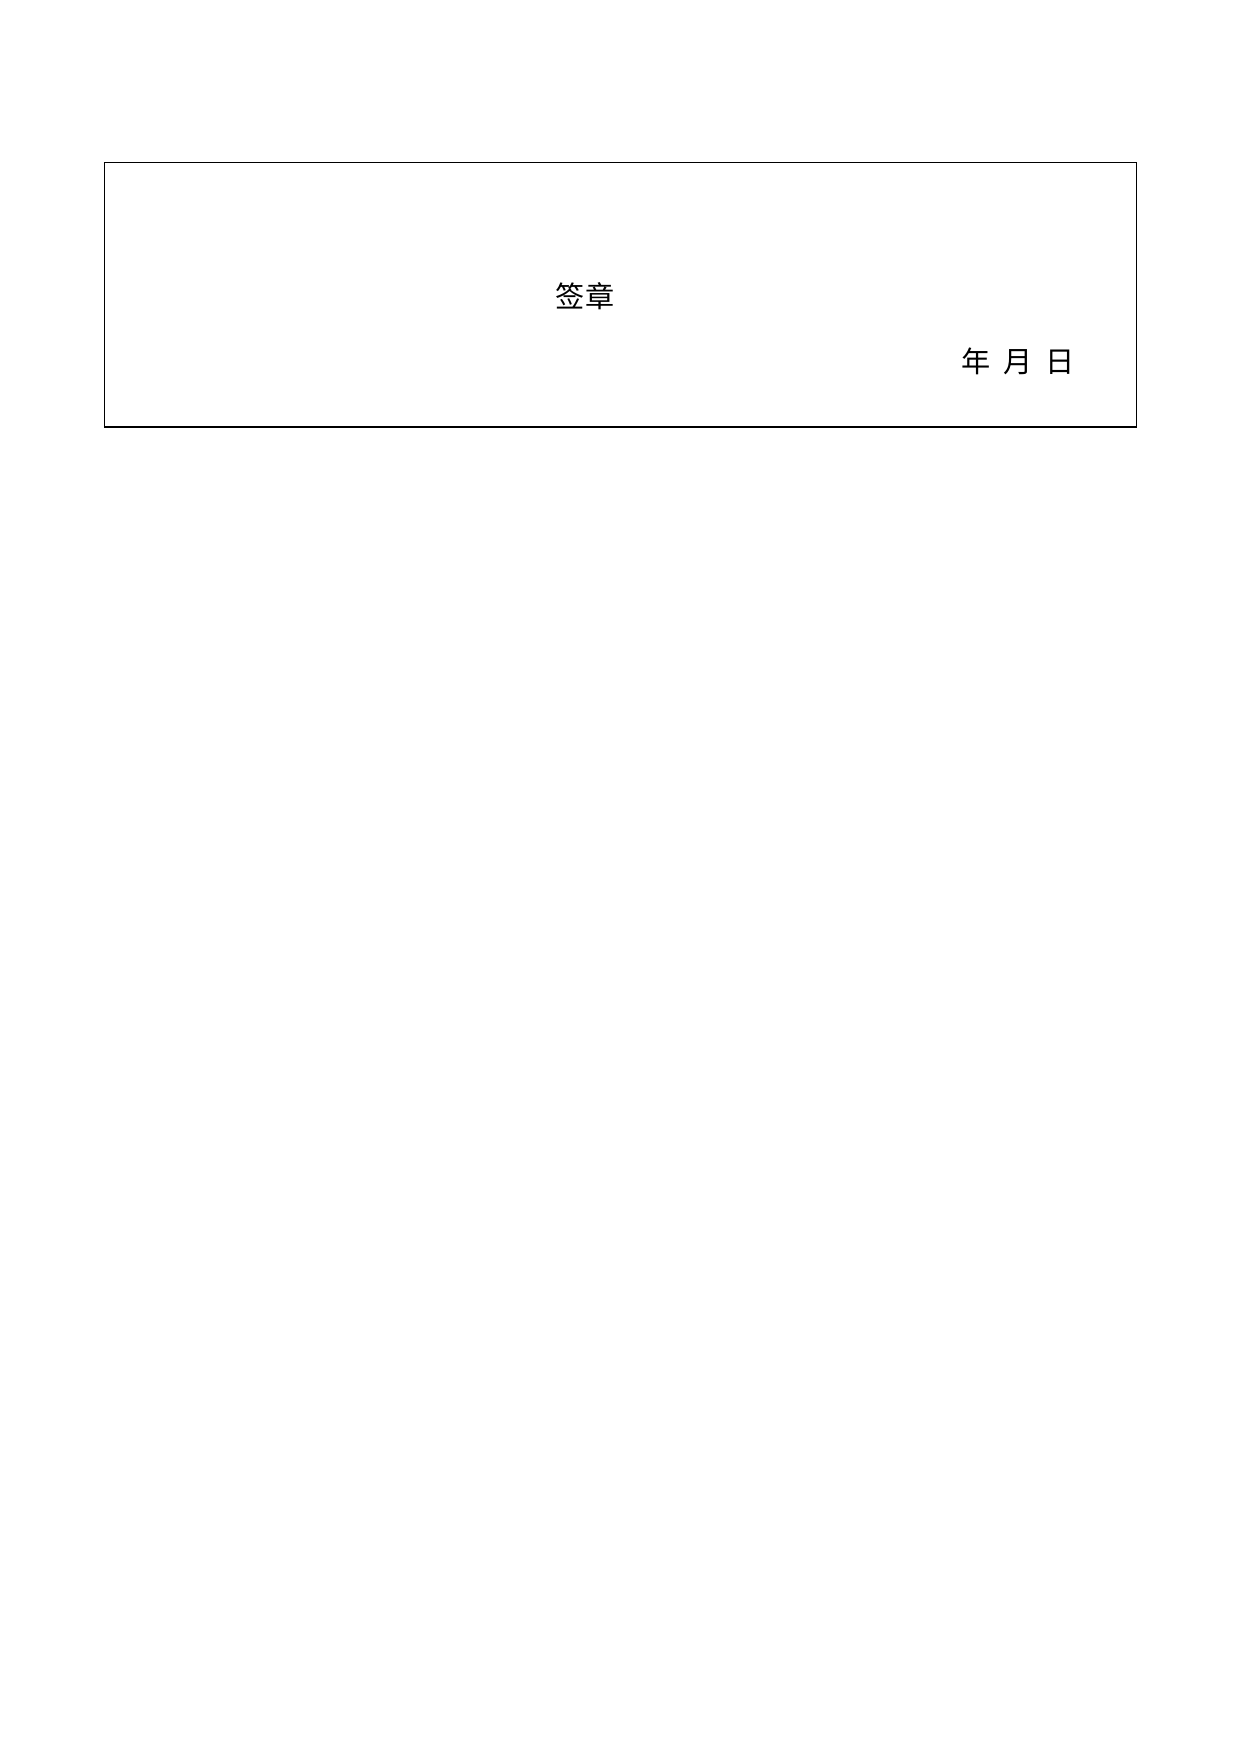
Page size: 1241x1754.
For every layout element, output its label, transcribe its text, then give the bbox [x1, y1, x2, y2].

table_cell 签章 年 月 日 [105, 163, 1136, 426]
